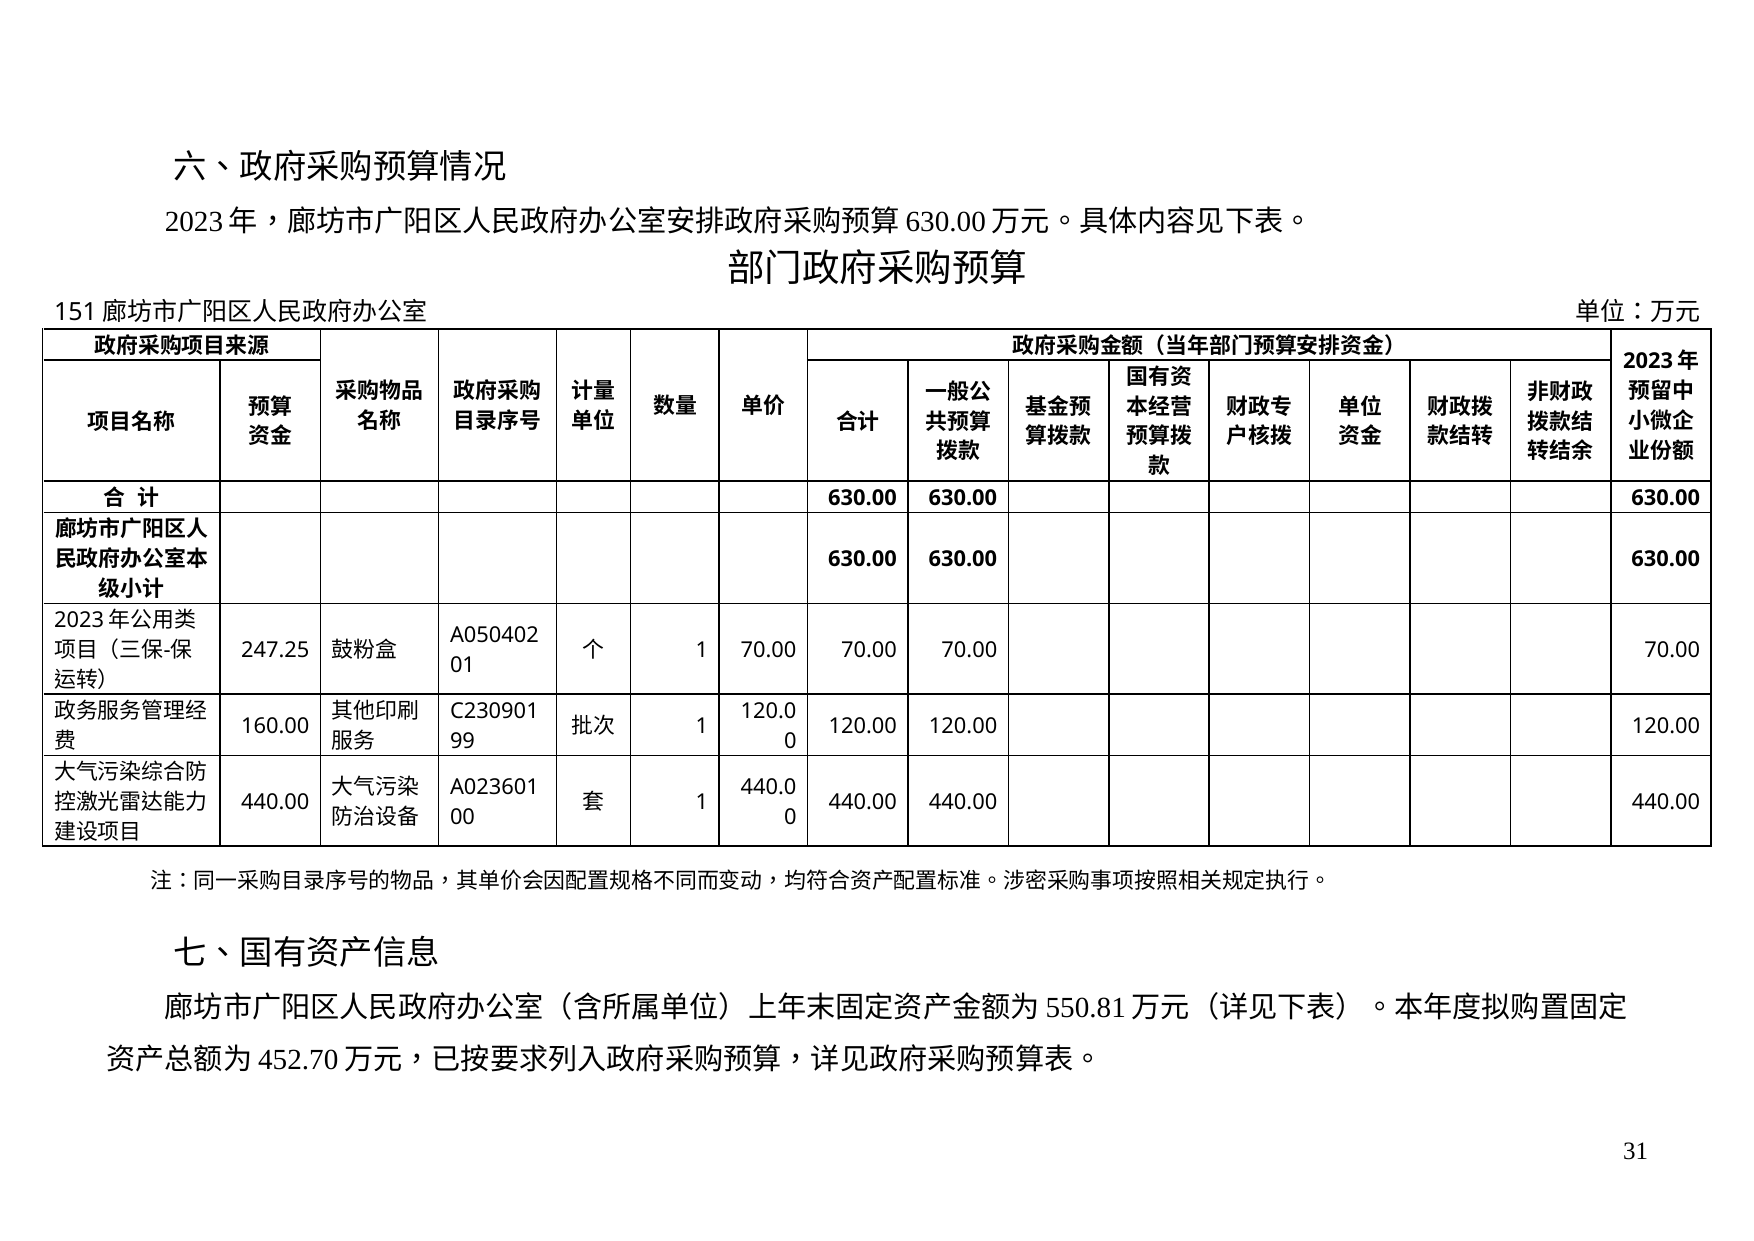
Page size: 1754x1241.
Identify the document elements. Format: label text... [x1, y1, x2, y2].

table_cell 440.00 [221, 756, 320, 845]
table_cell 70.00 [808, 604, 907, 693]
table_cell [557, 513, 630, 602]
table_cell 120.00 [909, 695, 1008, 754]
table_cell 个 [557, 604, 630, 693]
table_cell 其他印刷服务 [321, 695, 438, 754]
text 六、政府采购预算情况 [106, 143, 1648, 188]
table_header 151廊坊市广阳区人民政府办公室 [43, 294, 807, 328]
table_cell [1110, 482, 1208, 511]
table_cell 财政拨 款结转 [1411, 361, 1510, 480]
table_cell 预算 资金 [221, 361, 320, 480]
table_cell [221, 513, 320, 602]
table_cell [221, 482, 320, 511]
table_cell [1411, 695, 1510, 754]
table_cell 一般公共预算拨款 [909, 361, 1008, 480]
table_cell 大气污染综合防控激光雷达能力建设项目 [43, 756, 219, 845]
table_cell [439, 513, 556, 602]
table_cell [720, 482, 807, 511]
text 2023年，廊坊市广阳区人民政府办公室安排政府采购预算630.00万元。具体内容见下表。 [106, 189, 1648, 241]
table_cell [1511, 604, 1610, 693]
table_cell 630.00 [909, 482, 1008, 511]
text 廊坊市广阳区人民政府办公室（含所属单位）上年末固定资产金额为550.81万元（详见下表）。本年度拟购置固定资产总额为452.70万元，已按要求列入政府采购预算，详见政府采购预算表。 [106, 975, 1648, 1079]
table_cell [1310, 756, 1409, 845]
table_cell 1 [631, 756, 718, 845]
text 注：同一采购目录序号的物品，其单价会因配置规格不同而变动，均符合资产配置标准。涉密采购事项按照相关规定执行。 [106, 847, 1648, 899]
table_cell [1411, 604, 1510, 693]
table_cell [631, 513, 718, 602]
table_cell [1411, 513, 1510, 602]
table_cell 国有资本经营预算拨款 [1110, 361, 1208, 480]
table_cell 440.00 [720, 756, 807, 845]
table_cell [1411, 756, 1510, 845]
table_cell [1210, 604, 1309, 693]
table_cell 合 计 [43, 481, 219, 511]
table_cell 70.00 [720, 604, 807, 693]
table_cell 政务服务管理经费 [43, 694, 219, 754]
table_cell 630.00 [1612, 513, 1710, 602]
table_cell [1110, 756, 1208, 845]
table_cell 合计 [808, 361, 907, 480]
table_cell 630.00 [1612, 482, 1710, 511]
table_cell [1511, 695, 1610, 754]
table_cell 政府采购金额（当年部门预算安排资金） [808, 330, 1610, 359]
table_cell 160.00 [221, 695, 320, 754]
text 七、国有资产信息 [106, 929, 1648, 974]
table_cell [321, 482, 438, 511]
table_cell A02360100 [439, 756, 556, 845]
table_cell [1009, 482, 1108, 511]
table_cell 630.00 [808, 513, 907, 602]
table_cell 廊坊市广阳区人民政府办公室本级小计 [43, 513, 219, 602]
table_cell 247.25 [221, 604, 320, 693]
table_cell 1 [631, 695, 718, 754]
table_cell [1511, 513, 1610, 602]
table_cell [1511, 756, 1610, 845]
table_cell 120.00 [720, 695, 807, 754]
table_cell [1310, 604, 1409, 693]
text 部门政府采购预算 [106, 241, 1648, 292]
table_cell [557, 482, 630, 511]
table_cell [1009, 604, 1108, 693]
table_cell [439, 482, 556, 511]
table_cell 批次 [557, 695, 630, 754]
table_cell 大气污染防治设备 [321, 756, 438, 845]
table_cell 采购物品名称 [321, 330, 438, 480]
table_cell 套 [557, 756, 630, 845]
table_cell 440.00 [909, 756, 1008, 845]
table_header 单位：万元 [808, 294, 1710, 328]
table_cell 2023年公用类项目（三保-保运转） [43, 604, 219, 693]
table_cell 120.00 [808, 695, 907, 754]
table_cell 单位 资金 [1310, 361, 1409, 480]
table_cell [1009, 513, 1108, 602]
table_cell 120.00 [1612, 695, 1710, 754]
table_cell 非财政 拨款结 转结余 [1511, 361, 1610, 480]
table_cell [321, 513, 438, 602]
table_cell [720, 513, 807, 602]
table_cell 政府采购目录序号 [439, 330, 556, 480]
table_cell [1009, 756, 1108, 845]
table_cell [1210, 513, 1309, 602]
table_cell [1110, 513, 1208, 602]
table_cell 政府采购项目来源 [43, 329, 320, 359]
table_cell 2023年 预留中 小微企 业份额 [1612, 330, 1710, 480]
table_cell [631, 482, 718, 511]
table_cell 630.00 [909, 513, 1008, 602]
table_cell [1310, 513, 1409, 602]
table_cell [1511, 482, 1610, 511]
table_cell [1411, 482, 1510, 511]
table_cell 项目名称 [43, 360, 219, 480]
table_cell [1009, 695, 1108, 754]
table_cell 数量 [631, 330, 718, 480]
table_cell C23090199 [439, 695, 556, 754]
table_cell [1210, 695, 1309, 754]
table_cell A05040201 [439, 604, 556, 693]
table_cell 440.00 [1612, 756, 1710, 845]
table_cell 财政专户核拨 [1210, 361, 1309, 480]
table_cell [1210, 482, 1309, 511]
table_cell [1110, 695, 1208, 754]
table_cell [1310, 695, 1409, 754]
table_cell [1310, 482, 1409, 511]
table_cell [1110, 604, 1208, 693]
table_cell 计量 单位 [557, 330, 630, 480]
table_cell 基金预算拨款 [1009, 361, 1108, 480]
table_cell 70.00 [1612, 604, 1710, 693]
table_cell 鼓粉盒 [321, 604, 438, 693]
table_cell 单价 [720, 330, 807, 480]
table_cell 1 [631, 604, 718, 693]
table_cell 630.00 [808, 482, 907, 511]
table_cell 70.00 [909, 604, 1008, 693]
table_cell 440.00 [808, 756, 907, 845]
table_cell [1210, 756, 1309, 845]
